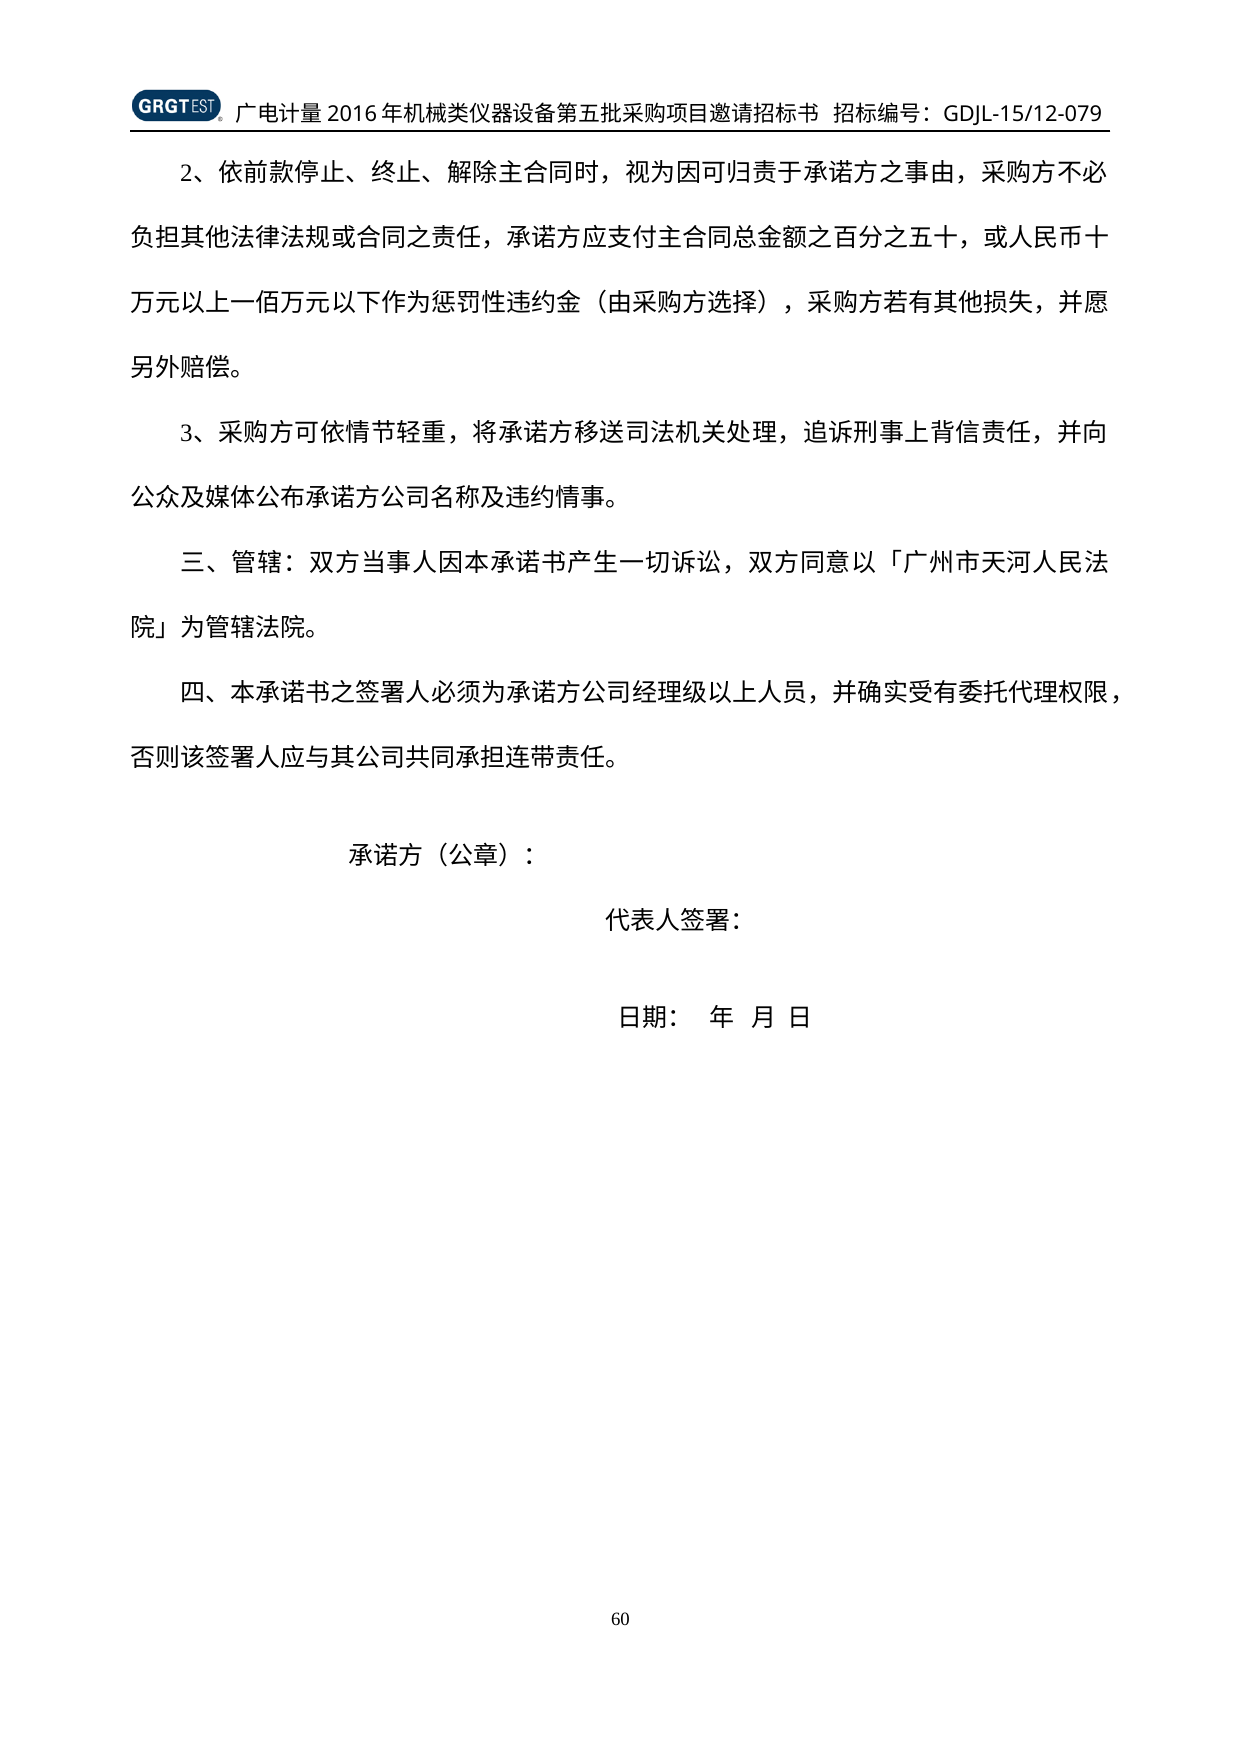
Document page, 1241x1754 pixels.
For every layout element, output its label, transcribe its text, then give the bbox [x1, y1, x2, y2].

picture [129, 88, 224, 122]
text 3、采购方可依情节轻重，将承诺方移送司法机关处理，追诉刑事上背信责任，并向公众及媒体公布承诺方公司名称及违约情事。 [130, 398, 1110, 528]
text 代表人签署： [130, 886, 1110, 951]
text 承诺方（公章）： [130, 821, 1110, 886]
text 日期： 年 月 日 [130, 983, 1110, 1048]
text 2、依前款停止、终止、解除主合同时，视为因可归责于承诺方之事由，采购方不必负担其他法律法规或合同之责任，承诺方应支付主合同总金额之百分之五十，或人民币十万元以上一佰万元以下作为惩罚性违约金（由采购方选择），采购方若有其他损失，并愿另外赔偿。 [130, 138, 1110, 398]
text 三、管辖：双方当事人因本承诺书产生一切诉讼，双方同意以「广州市天河人民法院」为管辖法院。 [130, 528, 1110, 658]
text 四、本承诺书之签署人必须为承诺方公司经理级以上人员，并确实受有委托代理权限，否则该签署人应与其公司共同承担连带责任。 [130, 658, 1110, 788]
